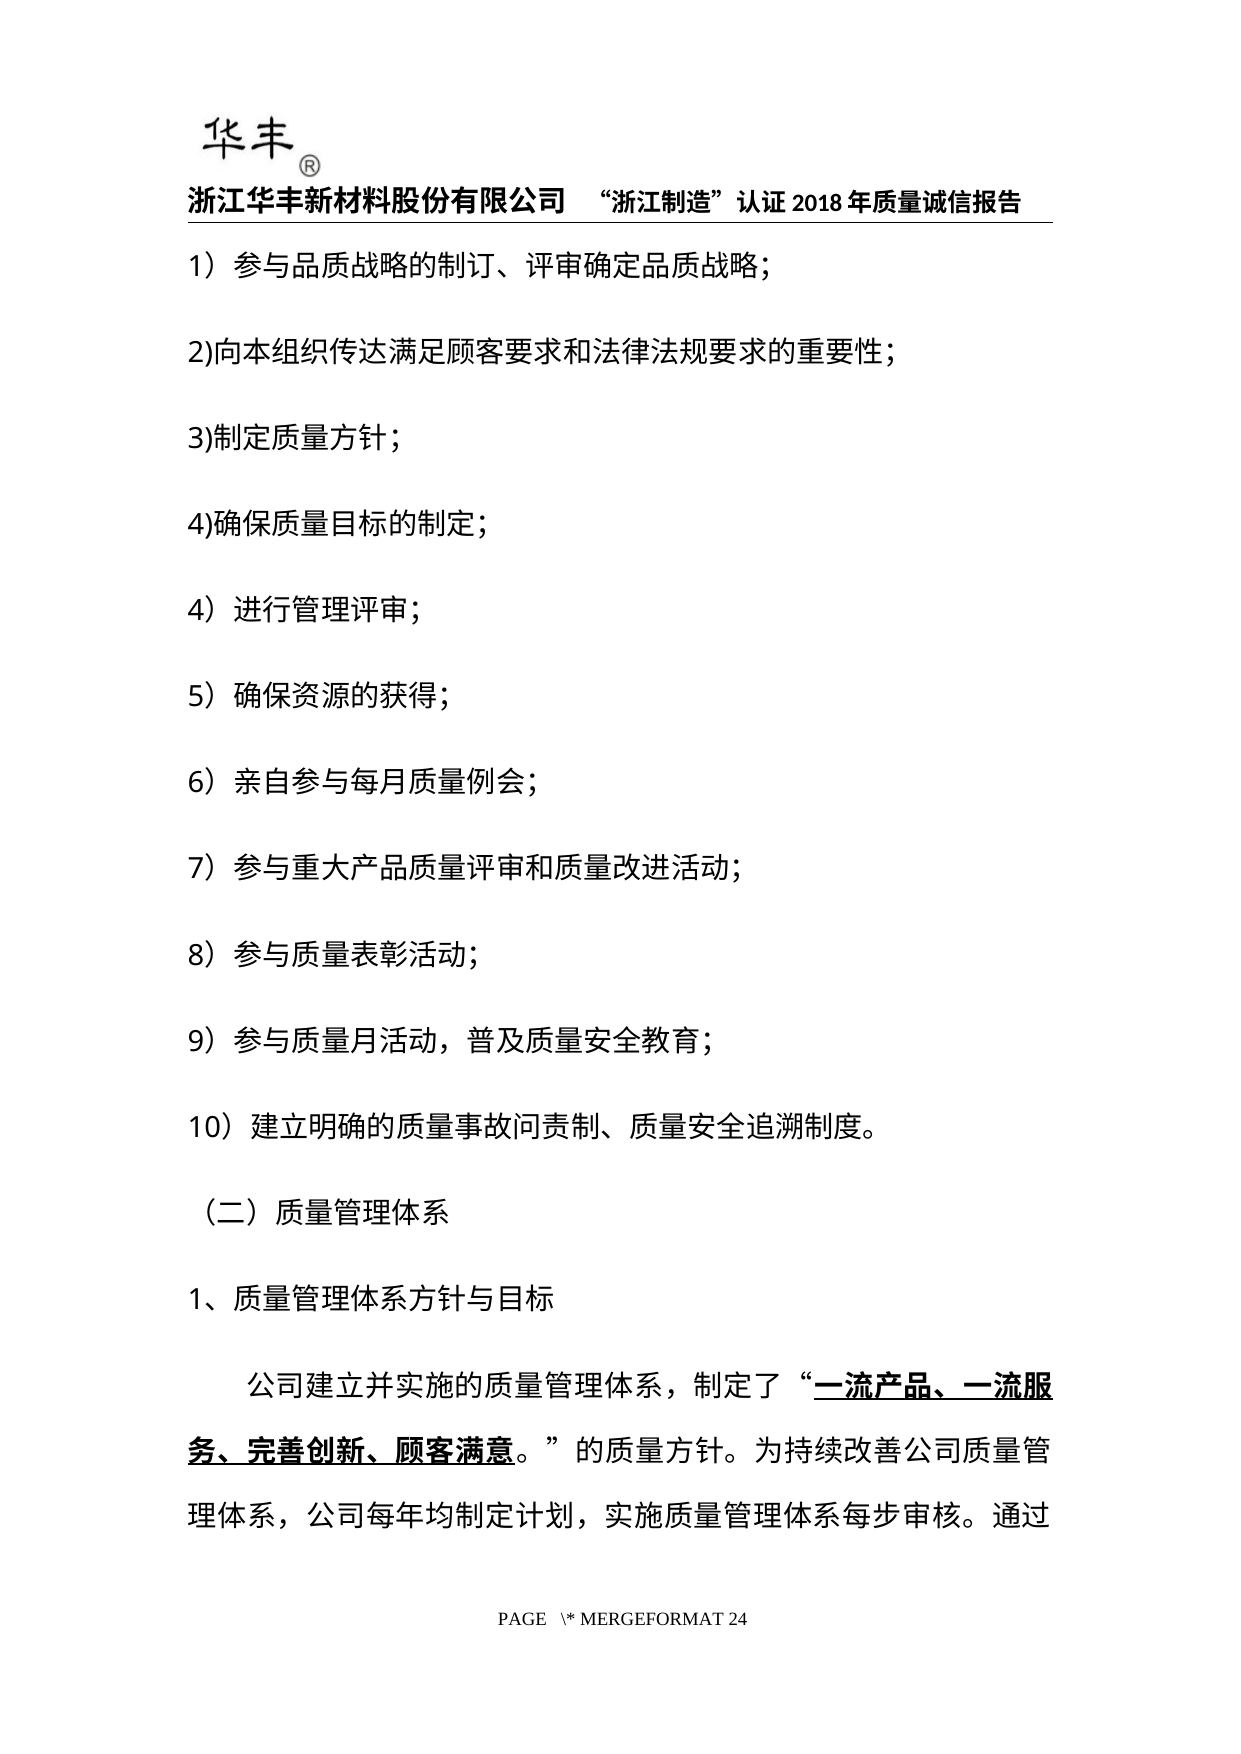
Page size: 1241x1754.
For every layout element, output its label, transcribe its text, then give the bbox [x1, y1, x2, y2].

text （二）质量管理体系 [187, 1178, 1053, 1243]
text 5）确保资源的获得； [187, 662, 1053, 727]
text 4)确保质量目标的制定； [187, 489, 1053, 554]
text 10）建立明确的质量事故问责制、质量安全追溯制度。 [187, 1092, 1053, 1157]
text 9）参与质量月活动，普及质量安全教育； [187, 1006, 1053, 1071]
text 1、质量管理体系方针与目标 [187, 1264, 1053, 1329]
text 6）亲自参与每月质量例会； [187, 748, 1053, 813]
text 3)制定质量方针； [187, 403, 1053, 468]
text 4）进行管理评审； [187, 575, 1053, 640]
text 8）参与质量表彰活动； [187, 920, 1053, 985]
text 1）参与品质战略的制订、评审确定品质战略； [187, 231, 1053, 296]
picture [195, 88, 323, 178]
text 公司建立并实施的质量管理体系，制定了“一流产品、一流服务、完善创新、顾客满意。”的质量方针。为持续改善公司质量管理体系，公司每年均制定计划，实施质量管理体系每步审核。通过内部审核，寻找改善的机会。同时，公司也会充分利用二方审核、三方审核的机会，改进质量管理体系的有效性。 [187, 1351, 1053, 1546]
text 2)向本组织传达满足顾客要求和法律法规要求的重要性； [187, 317, 1053, 382]
text 7）参与重大产品质量评审和质量改进活动； [187, 834, 1053, 899]
